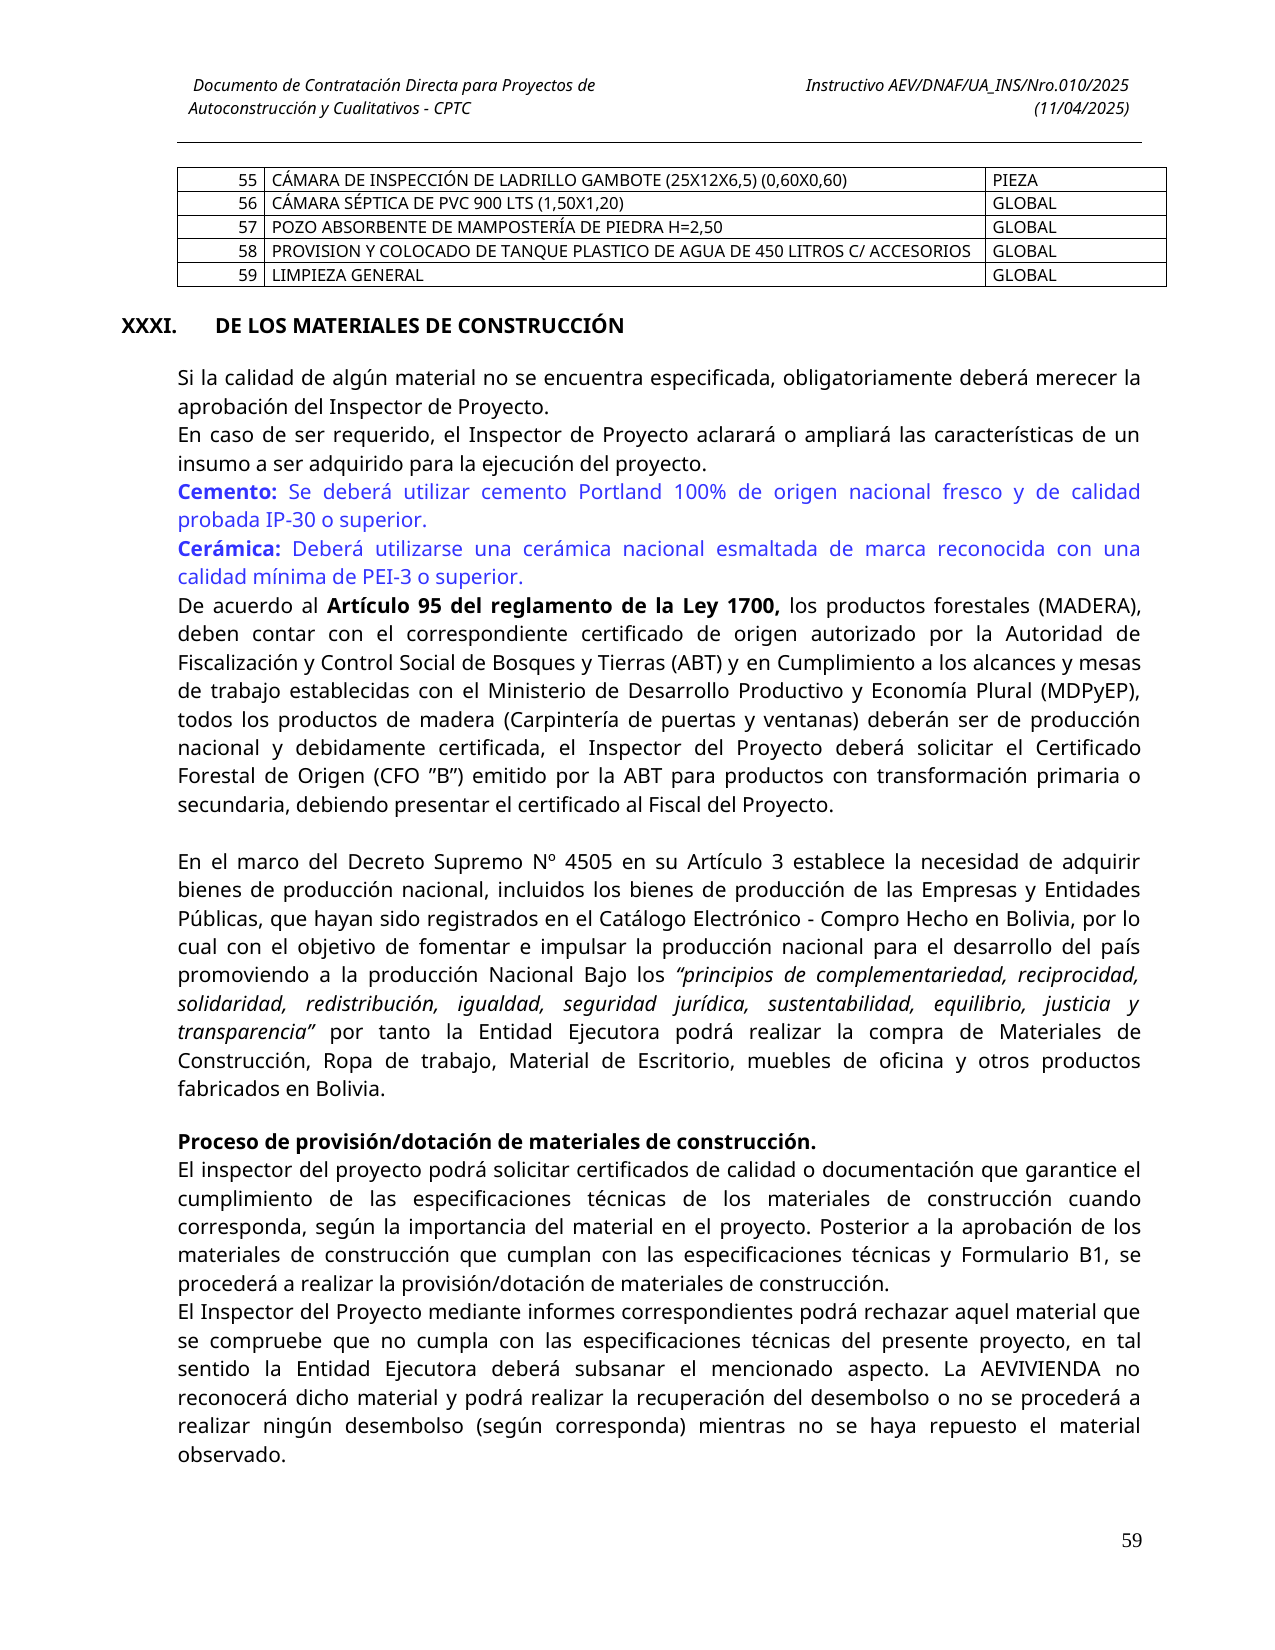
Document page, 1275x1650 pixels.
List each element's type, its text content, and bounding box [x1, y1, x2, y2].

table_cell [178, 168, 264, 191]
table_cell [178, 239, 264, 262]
text En el marco del Decreto Supremo Nº 4505 en su Artículo 3 establece la necesidad de adquirir bienes de producción nacional, incluidos los bienes de producción de las Empresas y Entidades Públicas, que hayan sido registrados en el Catálogo Electrónico - Compro Hecho en Bolivia, por lo cual con el objetivo de fomentar e impulsar la producción nacional para el desarrollo del país promoviendo a la producción Nacional Bajo los “principios de complementariedad, reciprocidad, solidaridad, redistribución, igualdad, seguridad jurídica, sustentabilidad, equilibrio, justicia y transparencia” por tanto la Entidad Ejecutora podrá realizar la compra de Materiales de Construcción, Ropa de trabajo, Material de Escritorio, muebles de oficina y otros productos fabricados en Bolivia. [177, 847, 1142, 1103]
text Si la calidad de algún material no se encuentra especificada, obligatoriamente deberá merecer la aprobación del Inspector de Proyecto. [177, 363, 1142, 420]
text En caso de ser requerido, el Inspector de Proyecto aclarará o ampliará las características de un insumo a ser adquirido para la ejecución del proyecto. [177, 420, 1142, 477]
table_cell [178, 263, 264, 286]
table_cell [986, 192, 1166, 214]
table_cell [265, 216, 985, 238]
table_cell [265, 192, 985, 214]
text Cerámica: Deberá utilizarse una cerámica nacional esmaltada de marca reconocida con una calidad mínima de PEI-3 o superior. [177, 534, 1142, 591]
text De acuerdo al Artículo 95 del reglamento de la Ley 1700, los productos forestales (MADERA), deben contar con el correspondiente certificado de origen autorizado por la Autoridad de Fiscalización y Control Social de Bosques y Tierras (ABT) y en Cumplimiento a los alcances y mesas de trabajo establecidas con el Ministerio de Desarrollo Productivo y Economía Plural (MDPyEP), todos los productos de madera (Carpintería de puertas y ventanas) deberán ser de producción nacional y debidamente certificada, el Inspector del Proyecto deberá solicitar el Certificado Forestal de Origen (CFO ”B”) emitido por la ABT para productos con transformación primaria o secundaria, debiendo presentar el certificado al Fiscal del Proyecto. [177, 591, 1142, 818]
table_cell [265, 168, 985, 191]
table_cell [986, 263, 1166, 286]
text El Inspector del Proyecto mediante informes correspondientes podrá rechazar aquel material que se compruebe que no cumpla con las especificaciones técnicas del presente proyecto, en tal sentido la Entidad Ejecutora deberá subsanar el mencionado aspecto. La AEVIVIENDA no reconocerá dicho material y podrá realizar la recuperación del desembolso o no se procederá a realizar ningún desembolso (según corresponda) mientras no se haya repuesto el material observado. [177, 1297, 1142, 1468]
text El inspector del proyecto podrá solicitar certificados de calidad o documentación que garantice el cumplimiento de las especificaciones técnicas de los materiales de construcción cuando corresponda, según la importancia del material en el proyecto. Posterior a la aprobación de los materiales de construcción que cumplan con las especificaciones técnicas y Formulario B1, se procederá a realizar la provisión/dotación de materiales de construcción. [177, 1155, 1142, 1297]
text Cemento: Se deberá utilizar cemento Portland 100% de origen nacional fresco y de calidad probada IP-30 o superior. [177, 477, 1142, 534]
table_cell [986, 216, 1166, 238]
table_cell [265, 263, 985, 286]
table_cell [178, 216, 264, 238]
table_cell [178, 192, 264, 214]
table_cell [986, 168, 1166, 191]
list DE LOS MATERIALES DE CONSTRUCCIÓN [177, 311, 1142, 339]
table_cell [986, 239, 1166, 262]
text Proceso de provisión/dotación de materiales de construcción. [177, 1127, 1142, 1155]
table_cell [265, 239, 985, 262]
